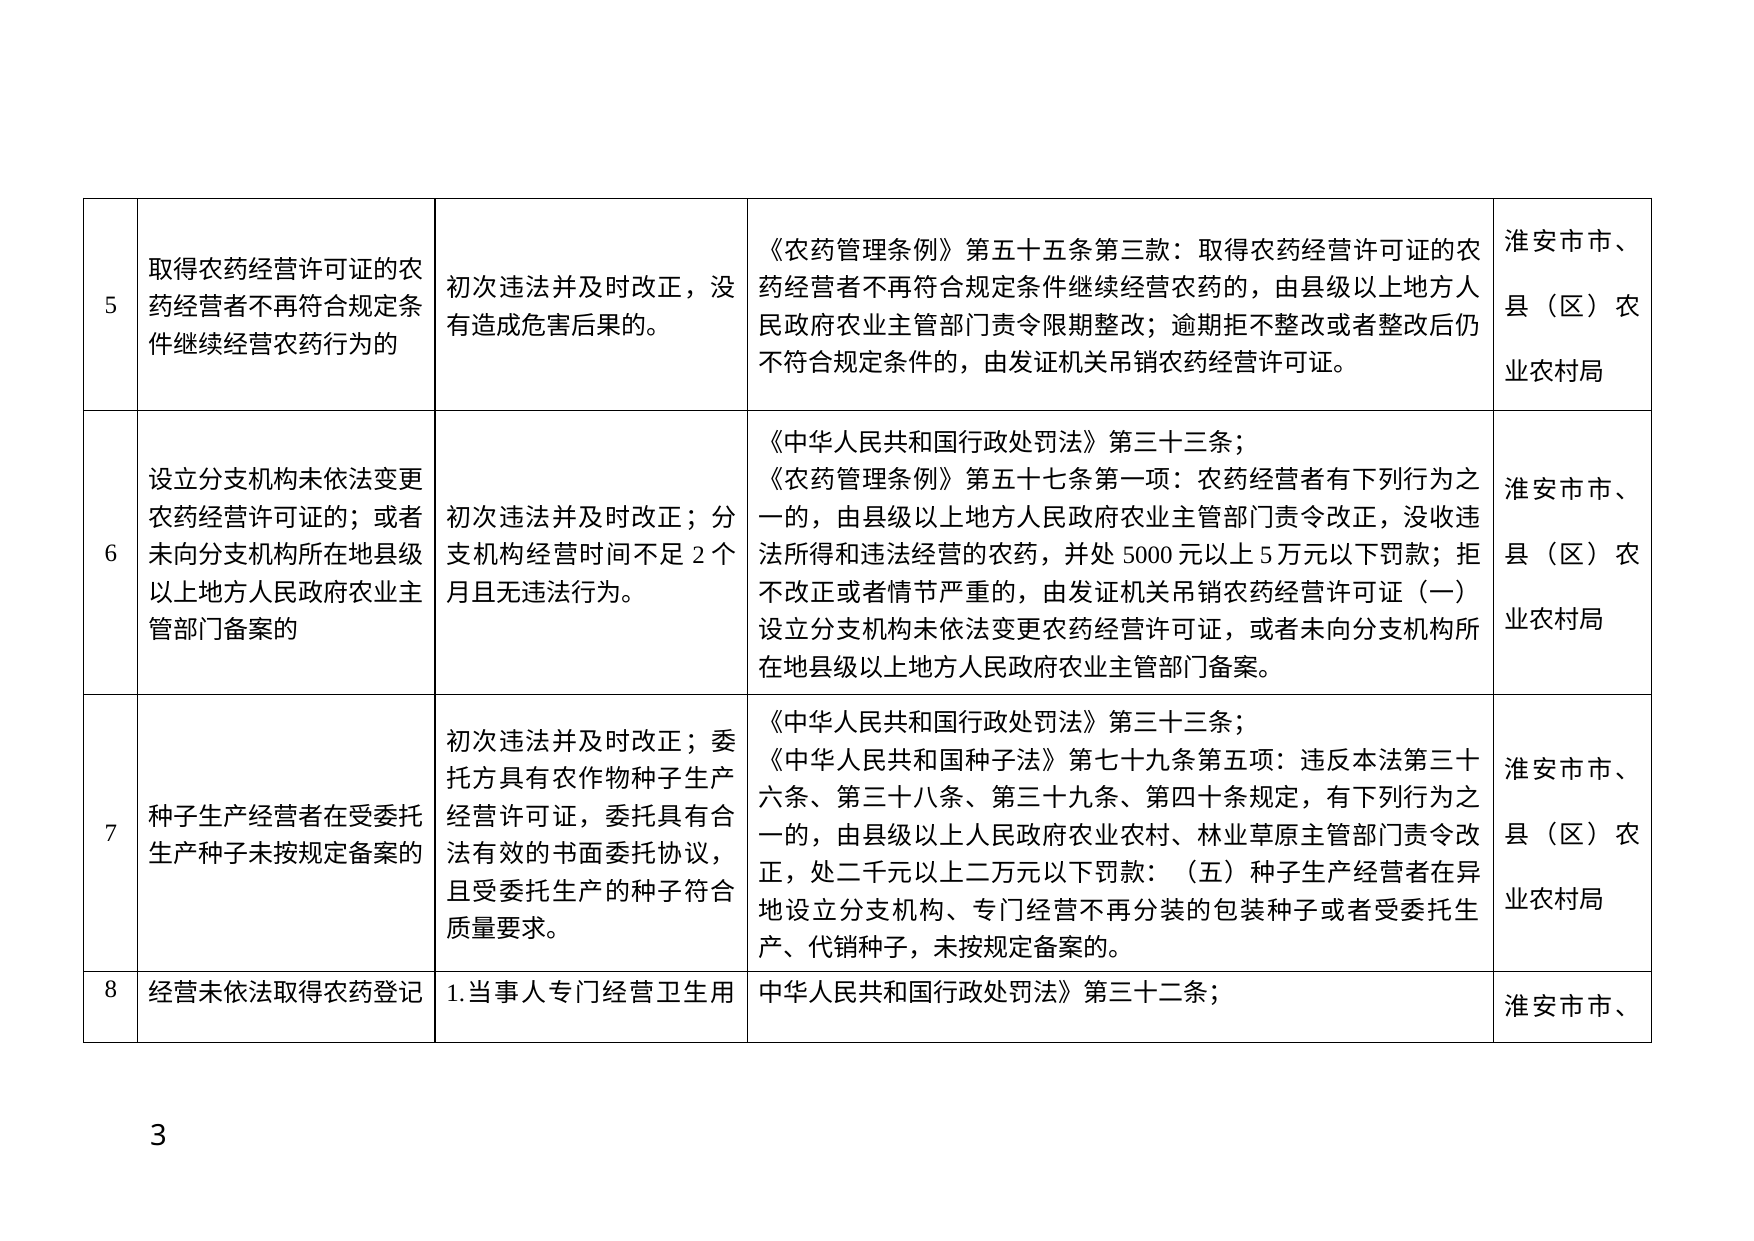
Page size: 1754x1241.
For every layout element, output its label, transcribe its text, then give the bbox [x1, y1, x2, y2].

table_cell 设立分支机构未依法变更农药经营许可证的；或者未向分支机构所在地县级以上地方人民政府农业主管部门备案的 [138, 411, 434, 694]
table_cell 《中华人民共和国行政处罚法》第三十三条； 《农药管理条例》第五十七条第一项：农药经营者有下列行为之一的，由县级以上地方人民政府农业主管部门责令改正，没收违法所得和违法经营的农药，并处5000元以上5万元以下罚款；拒不改正或者情节严重的，由发证机关吊销农药经营许可证（一）设立分支机构未依法变更农药经营许可证，或者未向分支机构所在地县级以上地方人民政府农业主管部门备案。 [748, 411, 1493, 694]
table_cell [436, 972, 747, 1042]
table_cell 淮安市市、县（区）农业农村局 [1494, 199, 1651, 410]
table_cell 种子生产经营者在受委托生产种子未按规定备案的 [138, 695, 434, 971]
table_cell 淮安市市、县（区）农业农村局 [1494, 411, 1651, 694]
table_cell 初次违法并及时改正；分支机构经营时间不足2个月且无违法行为。 [436, 411, 747, 694]
table_cell 7 [84, 695, 137, 971]
table_cell 《中华人民共和国行政处罚法》第三十三条； 《中华人民共和国种子法》第七十九条第五项：违反本法第三十六条、第三十八条、第三十九条、第四十条规定，有下列行为之一的，由县级以上人民政府农业农村、林业草原主管部门责令改正，处二千元以上二万元以下罚款：（五）种子生产经营者在异地设立分支机构、专门经营不再分装的包装种子或者受委托生产、代销种子，未按规定备案的。 [748, 695, 1493, 971]
table_cell 初次违法并及时改正；委托方具有农作物种子生产经营许可证，委托具有合法有效的书面委托协议，且受委托生产的种子符合质量要求。 [436, 695, 747, 971]
table_cell 淮安市市、县（区）农业农村局 [1494, 695, 1651, 971]
table_cell 《农药管理条例》第五十五条第三款：取得农药经营许可证的农药经营者不再符合规定条件继续经营农药的，由县级以上地方人民政府农业主管部门责令限期整改；逾期拒不整改或者整改后仍不符合规定条件的，由发证机关吊销农药经营许可证。 [748, 199, 1493, 410]
table_cell 8 [84, 972, 137, 1042]
table_cell 取得农药经营许可证的农药经营者不再符合规定条件继续经营农药行为的 [138, 199, 434, 410]
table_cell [748, 972, 1493, 1042]
table_cell 5 [84, 199, 137, 410]
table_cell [436, 199, 747, 410]
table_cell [138, 972, 434, 1042]
table_cell 6 [84, 411, 137, 694]
table_cell 淮安市市、县（区）农业农村局 [1494, 972, 1651, 1042]
